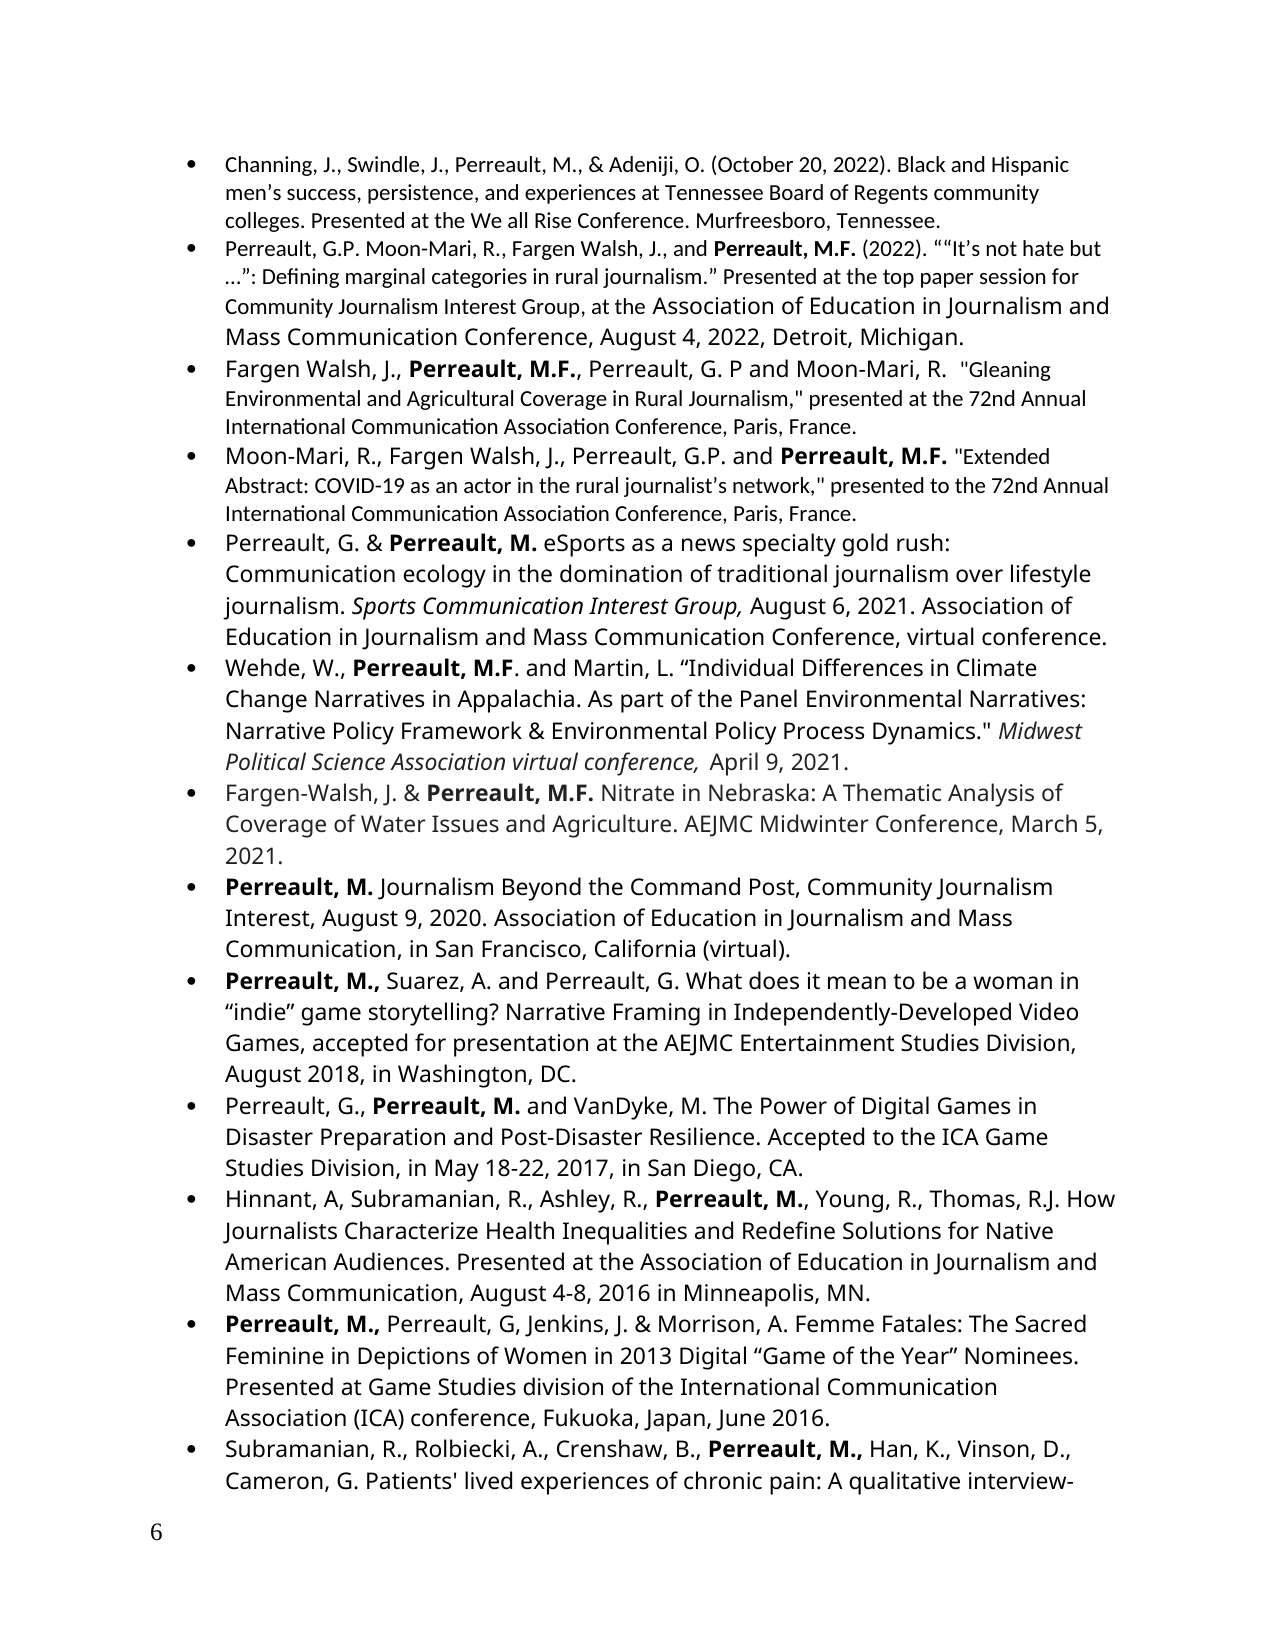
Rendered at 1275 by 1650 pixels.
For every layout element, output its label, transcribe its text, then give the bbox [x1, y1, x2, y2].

list Wehde, W., Perreault, M.F. and Martin, L. “Individual Differences in Climate Change Narratives in Appalachia. As part of the Panel Environmental Narratives: Narrative Policy Framework & Environmental Policy Process Dynamics." Midwest Political Science Association virtual conference, April 9, 2021. [187, 652, 1125, 777]
list Fargen Walsh, J., Perreault, M.F., Perreault, G. P and Moon-Mari, R. "Gleaning Environmental and Agricultural Coverage in Rural Journalism," presented at the 72nd Annual International Communication Association Conference, Paris, France. [187, 353, 1125, 440]
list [187, 1433, 1125, 1496]
list Fargen-Walsh, J. & Perreault, M.F. Nitrate in Nebraska: A Thematic Analysis of Coverage of Water Issues and Agriculture. AEJMC Midwinter Conference, March 5, 2021. [187, 777, 1125, 871]
list Perreault, G. & Perreault, M. eSports as a news specialty gold rush: Communication ecology in the domination of traditional journalism over lifestyle journalism. Sports Communication Interest Group, August 6, 2021. Association of Education in Journalism and Mass Communication Conference, virtual conference. [187, 527, 1125, 652]
list Perreault, M., Perreault, G, Jenkins, J. & Morrison, A. Femme Fatales: The Sacred Feminine in Depictions of Women in 2013 Digital “Game of the Year” Nominees. Presented at Game Studies division of the International Communication Association (ICA) conference, Fukuoka, Japan, June 2016. [187, 1308, 1125, 1433]
list Perreault, M., Suarez, A. and Perreault, G. What does it mean to be a woman in “indie” game storytelling? Narrative Framing in Independently-Developed Video Games, accepted for presentation at the AEJMC Entertainment Studies Division, August 2018, in Washington, DC. [187, 965, 1125, 1090]
list Perreault, M. Journalism Beyond the Command Post, Community Journalism Interest, August 9, 2020. Association of Education in Journalism and Mass Communication, in San Francisco, California (virtual). [187, 871, 1125, 965]
list Channing, J., Swindle, J., Perreault, M., & Adeniji, O. (October 20, 2022). Black and Hispanic men’s success, persistence, and experiences at Tennessee Board of Regents community colleges. Presented at the We all Rise Conference. Murfreesboro, Tennessee. [187, 150, 1125, 234]
list Perreault, G.P. Moon-Mari, R., Fargen Walsh, J., and Perreault, M.F. (2022). ““It’s not hate but …”: Defining marginal categories in rural journalism.” Presented at the top paper session for Community Journalism Interest Group, at the Association of Education in Journalism and Mass Communication Conference, August 4, 2022, Detroit, Michigan. [187, 234, 1125, 353]
list Hinnant, A, Subramanian, R., Ashley, R., Perreault, M., Young, R., Thomas, R.J. How Journalists Characterize Health Inequalities and Redefine Solutions for Native American Audiences. Presented at the Association of Education in Journalism and Mass Communication, August 4-8, 2016 in Minneapolis, MN. [187, 1183, 1125, 1308]
list Moon-Mari, R., Fargen Walsh, J., Perreault, G.P. and Perreault, M.F. "Extended Abstract: COVID-19 as an actor in the rural journalist’s network," presented to the 72nd Annual International Communication Association Conference, Paris, France. [187, 440, 1125, 527]
list Perreault, G., Perreault, M. and VanDyke, M. The Power of Digital Games in Disaster Preparation and Post-Disaster Resilience. Accepted to the ICA Game Studies Division, in May 18-22, 2017, in San Diego, CA. [187, 1090, 1125, 1183]
